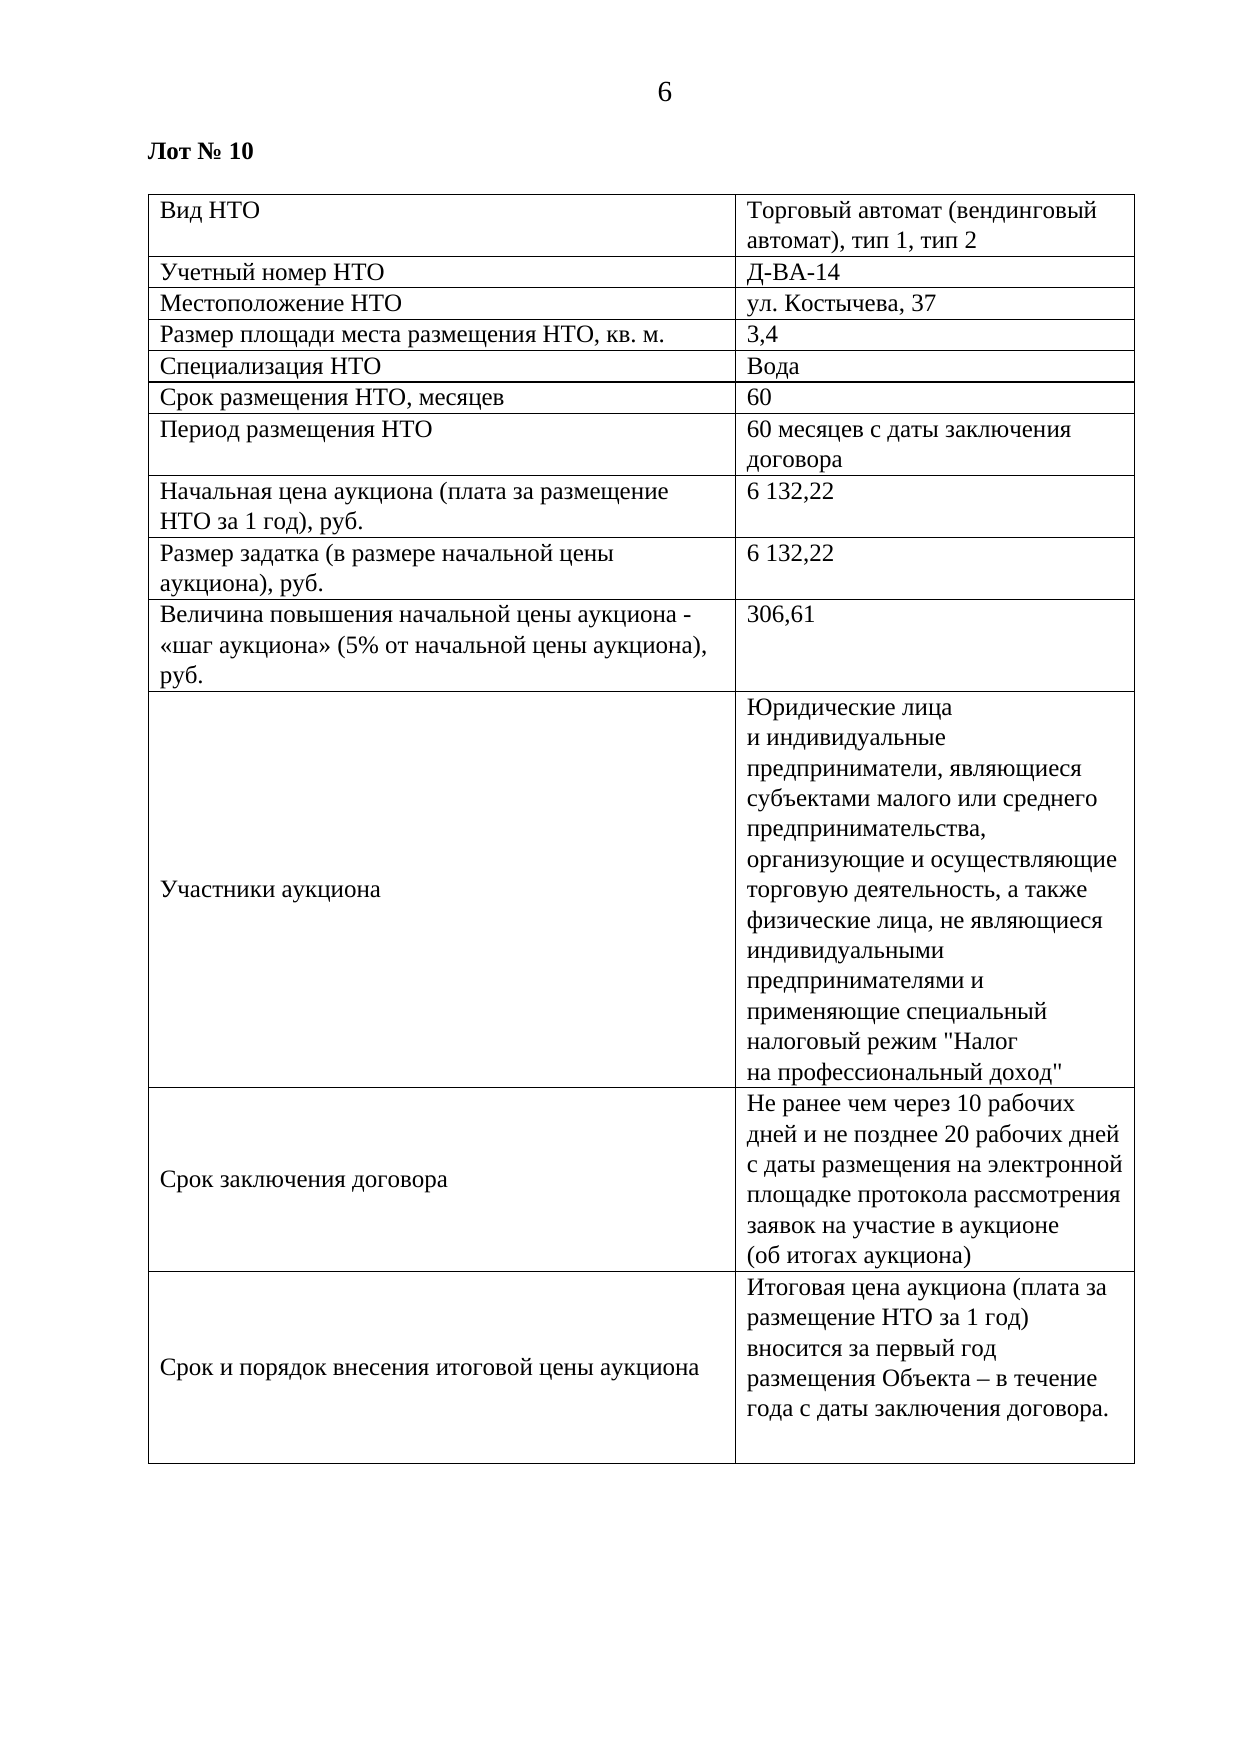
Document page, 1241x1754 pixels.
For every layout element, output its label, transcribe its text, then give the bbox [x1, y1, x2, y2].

table_cell Размер задатка (в размере начальной цены аукциона), руб. [149, 538, 735, 598]
table_cell 60 месяцев с даты заключения договора [736, 414, 1134, 475]
table_cell Участники аукциона [149, 692, 735, 1087]
table_cell Срок и порядок внесения итоговой цены аукциона [149, 1272, 735, 1463]
text Лот № 10 [148, 136, 1181, 165]
table_cell Размер площади места размещения НТО, кв. м. [149, 320, 735, 350]
table_cell 306,61 [736, 600, 1134, 691]
table_cell Начальная цена аукциона (плата за размещение НТО за 1 год), руб. [149, 476, 735, 537]
table_cell Срок заключения договора [149, 1088, 735, 1271]
table_cell Специализация НТО [149, 351, 735, 381]
table_cell 60 [736, 383, 1134, 413]
table_cell Период размещения НТО [149, 414, 735, 475]
table_cell Юридические лица и индивидуальные предприниматели, являющиеся субъектами малого или среднего предпринимательства, организующие и осуществляющие торговую деятельность, а также физические лица, не являющиеся индивидуальными предпринимателями и применяющие специальный налоговый режим "Налог на профессиональный доход" [736, 692, 1134, 1087]
table_cell Итоговая цена аукциона (плата за размещение НТО за 1 год) вносится за первый год размещения Объекта – в течение года с даты заключения договора. [736, 1272, 1134, 1463]
table_cell 3,4 [736, 320, 1134, 350]
table_cell Вода [736, 351, 1134, 381]
table_header Торговый автомат (вендинговый автомат), тип 1, тип 2 [736, 195, 1134, 256]
table_cell 6 132,22 [736, 476, 1134, 537]
table_header Вид НТО [149, 195, 735, 256]
table_cell 6 132,22 [736, 538, 1134, 598]
table_cell ул. Костычева, 37 [736, 288, 1134, 318]
table_cell Величина повышения начальной цены аукциона - «шаг аукциона» (5% от начальной цены аукциона), руб. [149, 600, 735, 691]
table_cell Д-ВА-14 [736, 257, 1134, 287]
table_cell Учетный номер НТО [149, 257, 735, 287]
table_cell Местоположение НТО [149, 288, 735, 318]
table_cell Срок размещения НТО, месяцев [149, 383, 735, 413]
table_cell Не ранее чем через 10 рабочих дней и не позднее 20 рабочих дней с даты размещения на электронной площадке протокола рассмотрения заявок на участие в аукционе (об итогах аукциона) [736, 1088, 1134, 1271]
